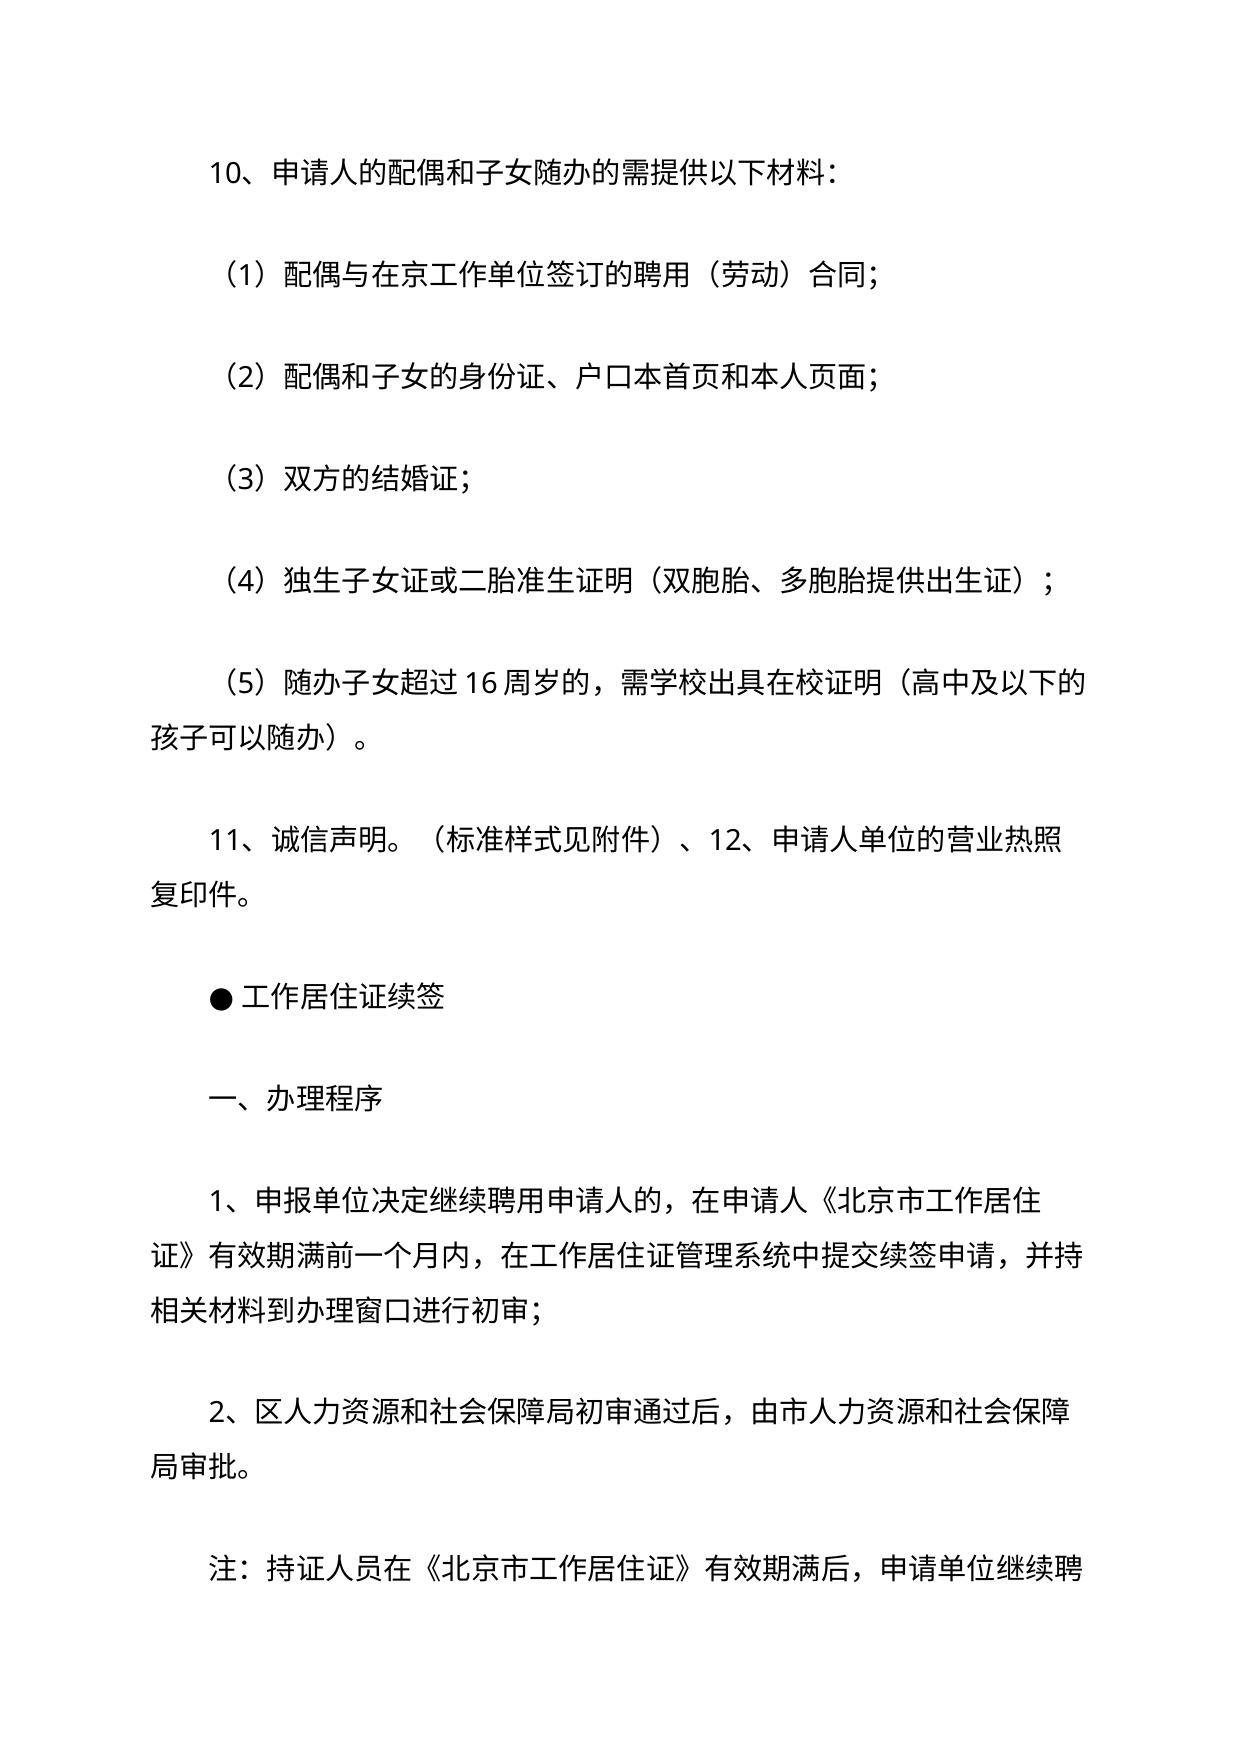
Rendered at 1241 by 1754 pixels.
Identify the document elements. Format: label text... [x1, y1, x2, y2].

text （5）随办子女超过16周岁的，需学校出具在校证明（高中及以下的孩子可以随办）。 [150, 660, 1090, 757]
text 一、办理程序 [150, 1075, 1090, 1118]
text ● 工作居住证续签 [150, 973, 1090, 1016]
text 10、申请人的配偶和子女随办的需提供以下材料： [150, 150, 1090, 192]
text （2）配偶和子女的身份证、户口本首页和本人页面； [150, 354, 1090, 396]
text （1）配偶与在京工作单位签订的聘用（劳动）合同； [150, 252, 1090, 294]
text 11、诚信声明。（标准样式见附件）、12、申请人单位的营业热照复印件。 [150, 817, 1090, 914]
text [150, 1546, 1090, 1588]
text （4）独生子女证或二胎准生证明（双胞胎、多胞胎提供出生证）； [150, 558, 1090, 600]
text 1、申报单位决定继续聘用申请人的，在申请人《北京市工作居住证》有效期满前一个月内，在工作居住证管理系统中提交续签申请，并持相关材料到办理窗口进行初审； [150, 1177, 1090, 1329]
text （3）双方的结婚证； [150, 456, 1090, 498]
text 2、区人力资源和社会保障局初审通过后，由市人力资源和社会保障局审批。 [150, 1389, 1090, 1486]
